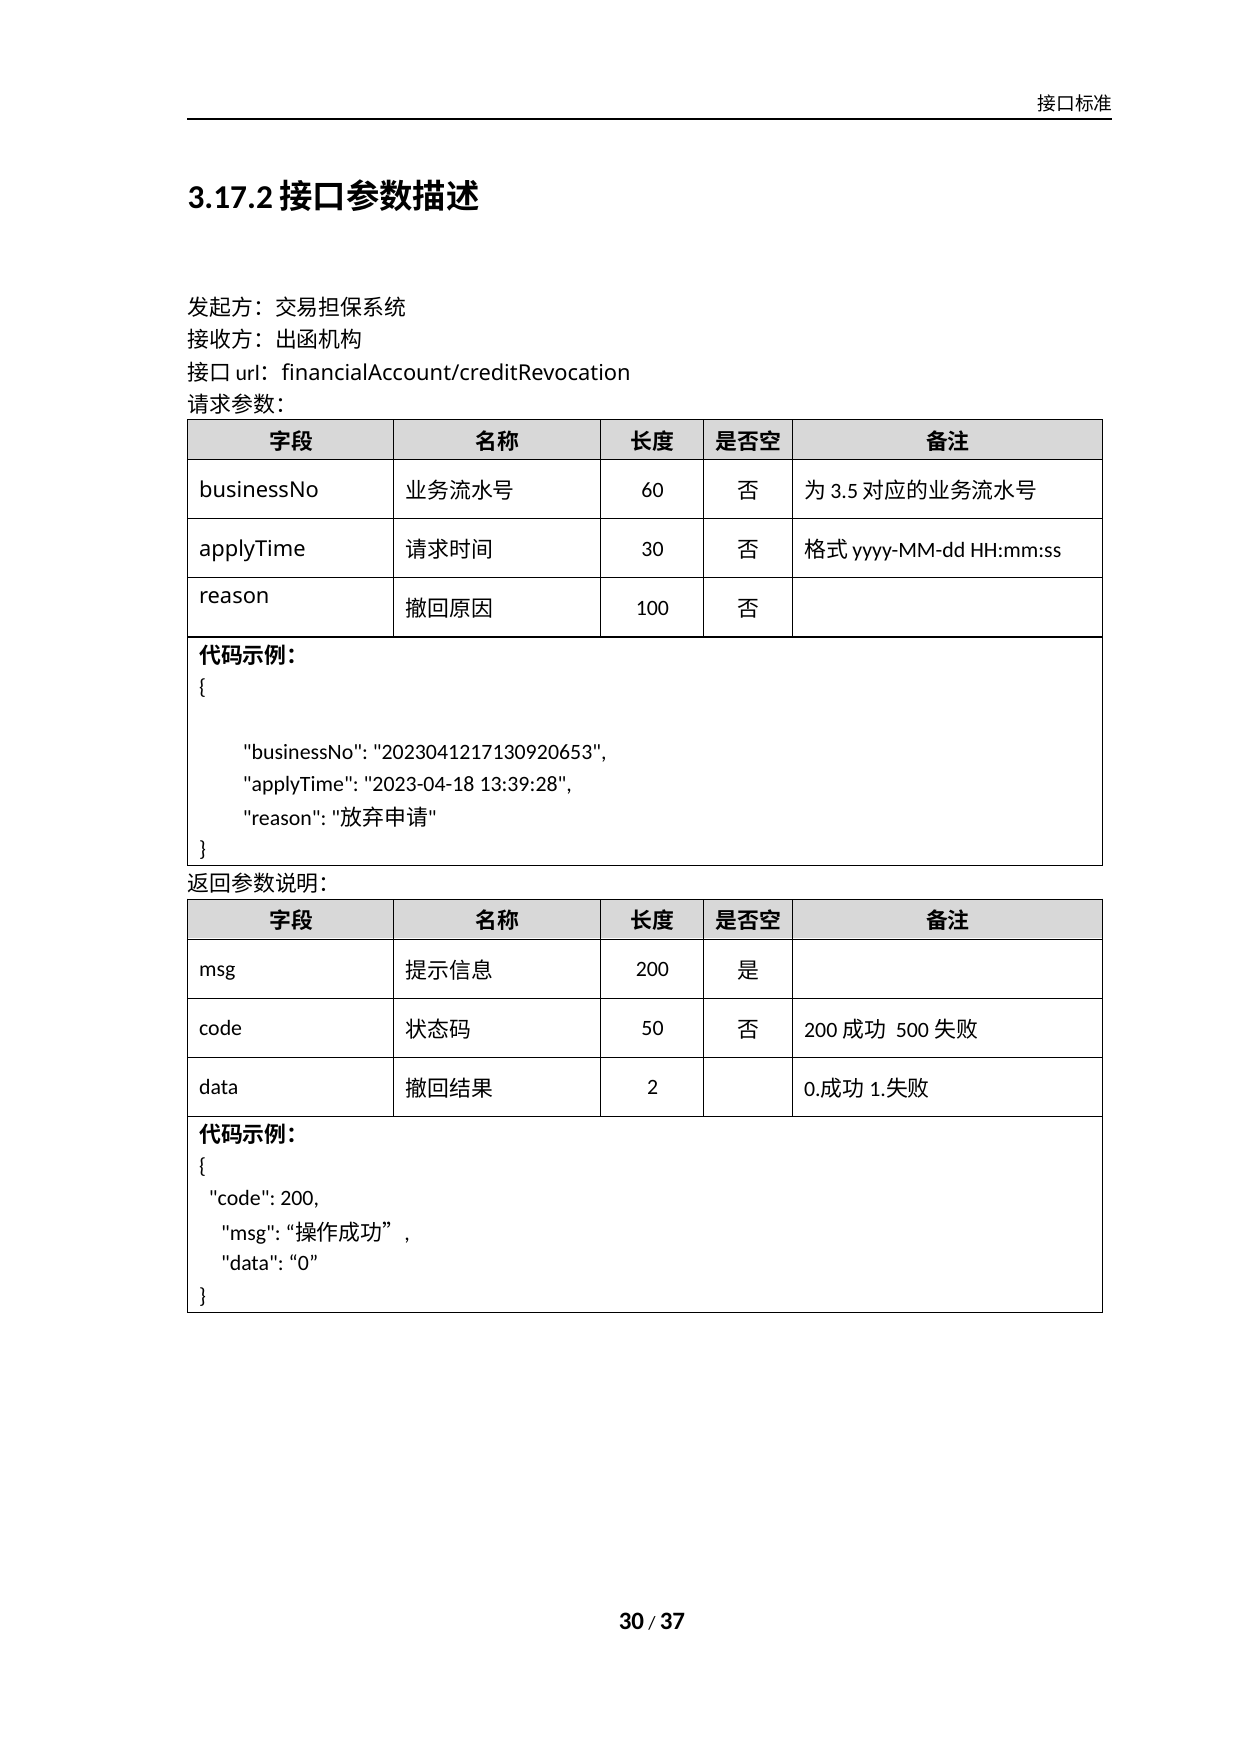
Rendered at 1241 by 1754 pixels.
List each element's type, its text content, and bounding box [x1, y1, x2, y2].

subtitle 3.17.2接口参数描述 [187, 162, 1112, 227]
table_cell 2 [601, 1058, 703, 1116]
table_cell 代码示例： { "businessNo": "2023041217130920653", "applyTime": "2023-04-18 13:39:28", "reason": "放弃申请" } [188, 638, 1102, 865]
text 接口url：financialAccount/creditRevocation [187, 354, 1112, 387]
table_cell 为3.5对应的业务流水号 [793, 460, 1102, 518]
table_cell 格式yyyy-MM-dd HH:mm:ss [793, 519, 1102, 577]
table_cell 否 [704, 999, 792, 1057]
table_cell 状态码 [394, 999, 600, 1057]
table_header 名称 [394, 900, 600, 938]
table_cell 撤回结果 [394, 1058, 600, 1116]
table_header 字段 [188, 900, 393, 938]
table_header 长度 [601, 900, 703, 938]
table_cell msg [188, 940, 393, 997]
table_cell 100 [601, 578, 703, 636]
table_cell 业务流水号 [394, 460, 600, 518]
table_cell 撤回原因 [394, 578, 600, 636]
table_cell 60 [601, 460, 703, 518]
text 返回参数说明： [187, 866, 1112, 898]
table_cell 提示信息 [394, 940, 600, 997]
text 请求参数： [187, 387, 1112, 419]
table_header 是否空 [704, 900, 792, 938]
table_cell code [188, 999, 393, 1057]
table_cell 30 [601, 519, 703, 577]
table_header 字段 [188, 420, 393, 459]
table_cell [793, 578, 1102, 636]
table_cell 200 成功 500 失败 [793, 999, 1102, 1057]
table_cell 请求时间 [394, 519, 600, 577]
table_cell 50 [601, 999, 703, 1057]
table_cell 否 [704, 519, 792, 577]
table_cell 200 [601, 940, 703, 997]
table_cell businessNo [188, 460, 393, 518]
table_cell 否 [704, 578, 792, 636]
table_header 是否空 [704, 420, 792, 459]
table_cell 是 [704, 940, 792, 997]
table_header 名称 [394, 420, 600, 459]
table_cell 0.成功 1.失败 [793, 1058, 1102, 1116]
table_cell [793, 940, 1102, 997]
table_header 长度 [601, 420, 703, 459]
table_cell applyTime [188, 519, 393, 577]
table_cell [704, 1058, 792, 1116]
table_header 备注 [793, 900, 1102, 938]
text 接收方：出函机构 [187, 322, 1112, 354]
table_cell reason [188, 578, 393, 636]
table_header 备注 [793, 420, 1102, 459]
table_cell 否 [704, 460, 792, 518]
text 发起方：交易担保系统 [187, 289, 1112, 322]
table_cell 代码示例： { "code": 200, "msg": “操作成功”, "data": “0” } [188, 1117, 1102, 1312]
table_cell data [188, 1058, 393, 1116]
